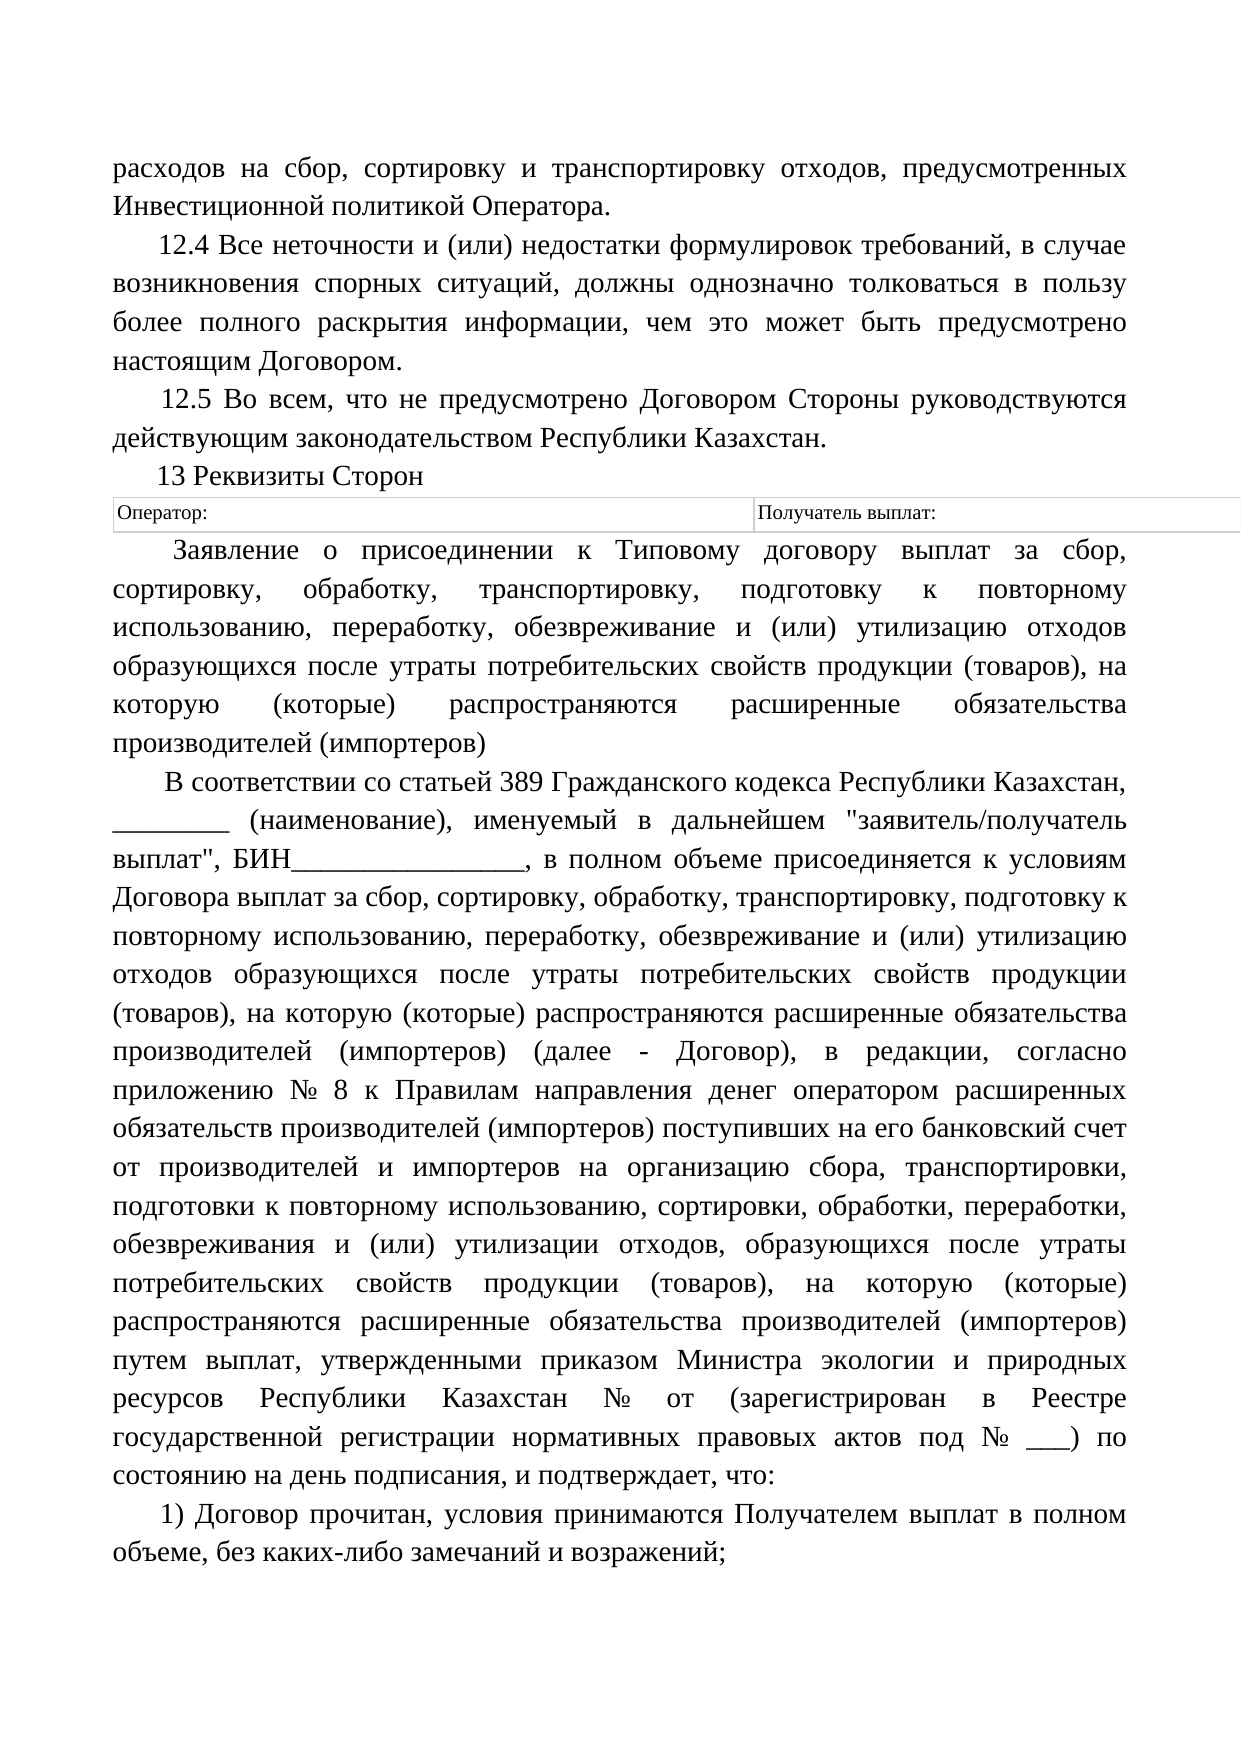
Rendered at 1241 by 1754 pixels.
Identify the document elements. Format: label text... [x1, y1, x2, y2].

text Заявление о присоединении к Типовому договору выплат за сбор, сортировку, обработку, транспортировку, подготовку к повторному использованию, переработку, обезвреживание и (или) утилизацию отходов образующихся после утраты потребительских свойств продукции (товаров), на которую (которые) распространяются расширенные обязательства производителей (импортеров) [112, 532, 1128, 759]
text 12.5 Во всем, что не предусмотрено Договором Стороны руководствуются действующим законодательством Республики Казахстан. [112, 381, 1128, 453]
text В соответствии со статьей 389 Гражданского кодекса Республики Казахстан, ________ (наименование), именуемый в дальнейшем "заявитель/получатель выплат", БИН________________, в полном объеме присоединяется к условиям Договора выплат за сбор, сортировку, обработку, транспортировку, подготовку к повторному использованию, переработку, обезвреживание и (или) утилизацию отходов образующихся после утраты потребительских свойств продукции (товаров), на которую (которые) распространяются расширенные обязательства производителей (импортеров) (далее - Договор), в редакции, согласно приложению № 8 к Правилам направления денег оператором расширенных обязательств производителей (импортеров) поступивших на его банковский счет от производителей и импортеров на организацию сбора, транспортировки, подготовки к повторному использованию, сортировки, обработки, переработки, обезвреживания и (или) утилизации отходов, образующихся после утраты потребительских свойств продукции (товаров), на которую (которые) распространяются расширенные обязательства производителей (импортеров) путем выплат, утвержденными приказом Министра экологии и природных ресурсов Республики Казахстан № от (зарегистрирован в Реестре государственной регистрации нормативных правовых актов под № ___) по состоянию на день подписания, и подтверждает, что: [112, 764, 1128, 1491]
table_header Получатель выплат: [755, 498, 1240, 531]
text 1) Договор прочитан, условия принимаются Получателем выплат в полном объеме, без каких-либо замечаний и возражений; [112, 1496, 1128, 1568]
table_header Оператор: [114, 498, 753, 531]
text 12.4 Все неточности и (или) недостатки формулировок требований, в случае возникновения спорных ситуаций, должны однозначно толковаться в пользу более полного раскрытия информации, чем это может быть предусмотрено настоящим Договором. [112, 227, 1128, 376]
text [112, 150, 1128, 222]
text 13 Реквизиты Сторон [112, 458, 1128, 492]
